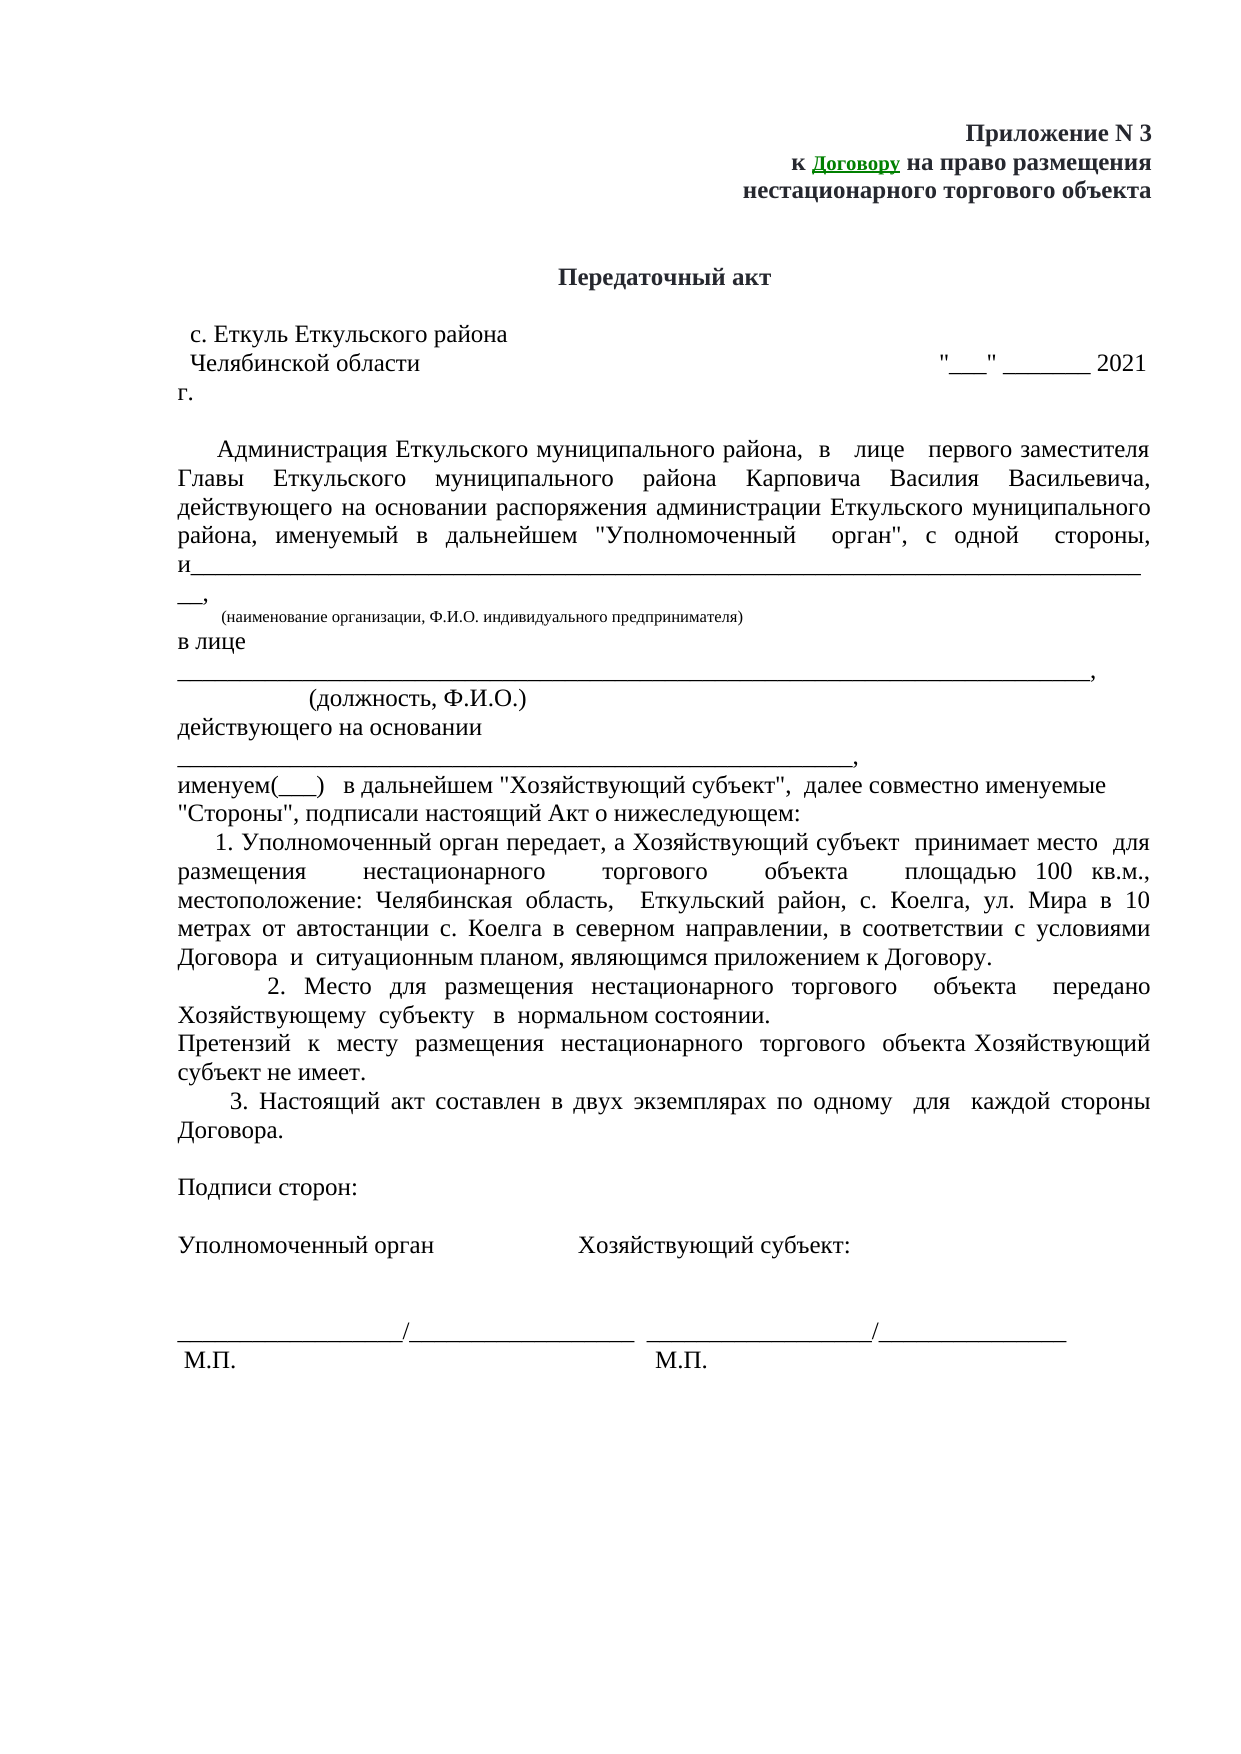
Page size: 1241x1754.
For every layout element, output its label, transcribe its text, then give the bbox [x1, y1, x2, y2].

text Администрация Еткульского муниципального района, в лице первого заместителя Главы Еткульского муниципального района Карповича Василия Васильевича, действующего на основании распоряжения администрации Еткульского муниципального района, именуемый в дальнейшем "Уполномоченный орган", с одной стороны, и______________________________________________________________________________, [177, 434, 1152, 607]
text Челябинской области "___" _______ 2021 г. [177, 348, 1152, 406]
text действующего на основании ______________________________________________________, [177, 712, 1152, 770]
text 1. Уполномоченный орган передает, а Хозяйствующий субъект принимает место для размещения нестационарного торгового объекта площадью 100 кв.м., местоположение: Челябинская область, Еткульский район, с. Коелга, ул. Мира в 10 метрах от автостанции с. Коелга в северном направлении, в соответствии с условиями Договора и ситуационным планом, являющимся приложением к Договору. [177, 827, 1152, 971]
text Передаточный акт [177, 262, 1152, 291]
text (должность, Ф.И.О.) [177, 683, 1152, 712]
text Претензий к месту размещения нестационарного торгового объекта Хозяйствующий субъект не имеет. [177, 1028, 1152, 1086]
text (наименование организации, Ф.И.О. индивидуального предпринимателя) [177, 607, 1152, 626]
text Приложение N 3 к Договору на право размещения нестационарного торгового объекта [177, 118, 1152, 204]
text 2. Место для размещения нестационарного торгового объекта передано Хозяйствующему субъекту в нормальном состоянии. [177, 971, 1152, 1028]
text именуем(___) в дальнейшем "Хозяйствующий субъект", далее совместно именуемые "Стороны", подписали настоящий Акт о нижеследующем: [177, 770, 1152, 827]
text М.П. М.П. [177, 1345, 1152, 1373]
text 3. Настоящий акт составлен в двух экземплярах по одному для каждой стороны Договора. [177, 1086, 1152, 1143]
text в лице _________________________________________________________________________, [177, 626, 1152, 683]
text с. Еткуль Еткульского района [177, 319, 1152, 348]
text Уполномоченный орган Хозяйствующий субъект: [177, 1230, 1152, 1258]
text __________________/__________________ __________________/_______________ [177, 1316, 1152, 1345]
text Подписи сторон: [177, 1172, 1152, 1201]
